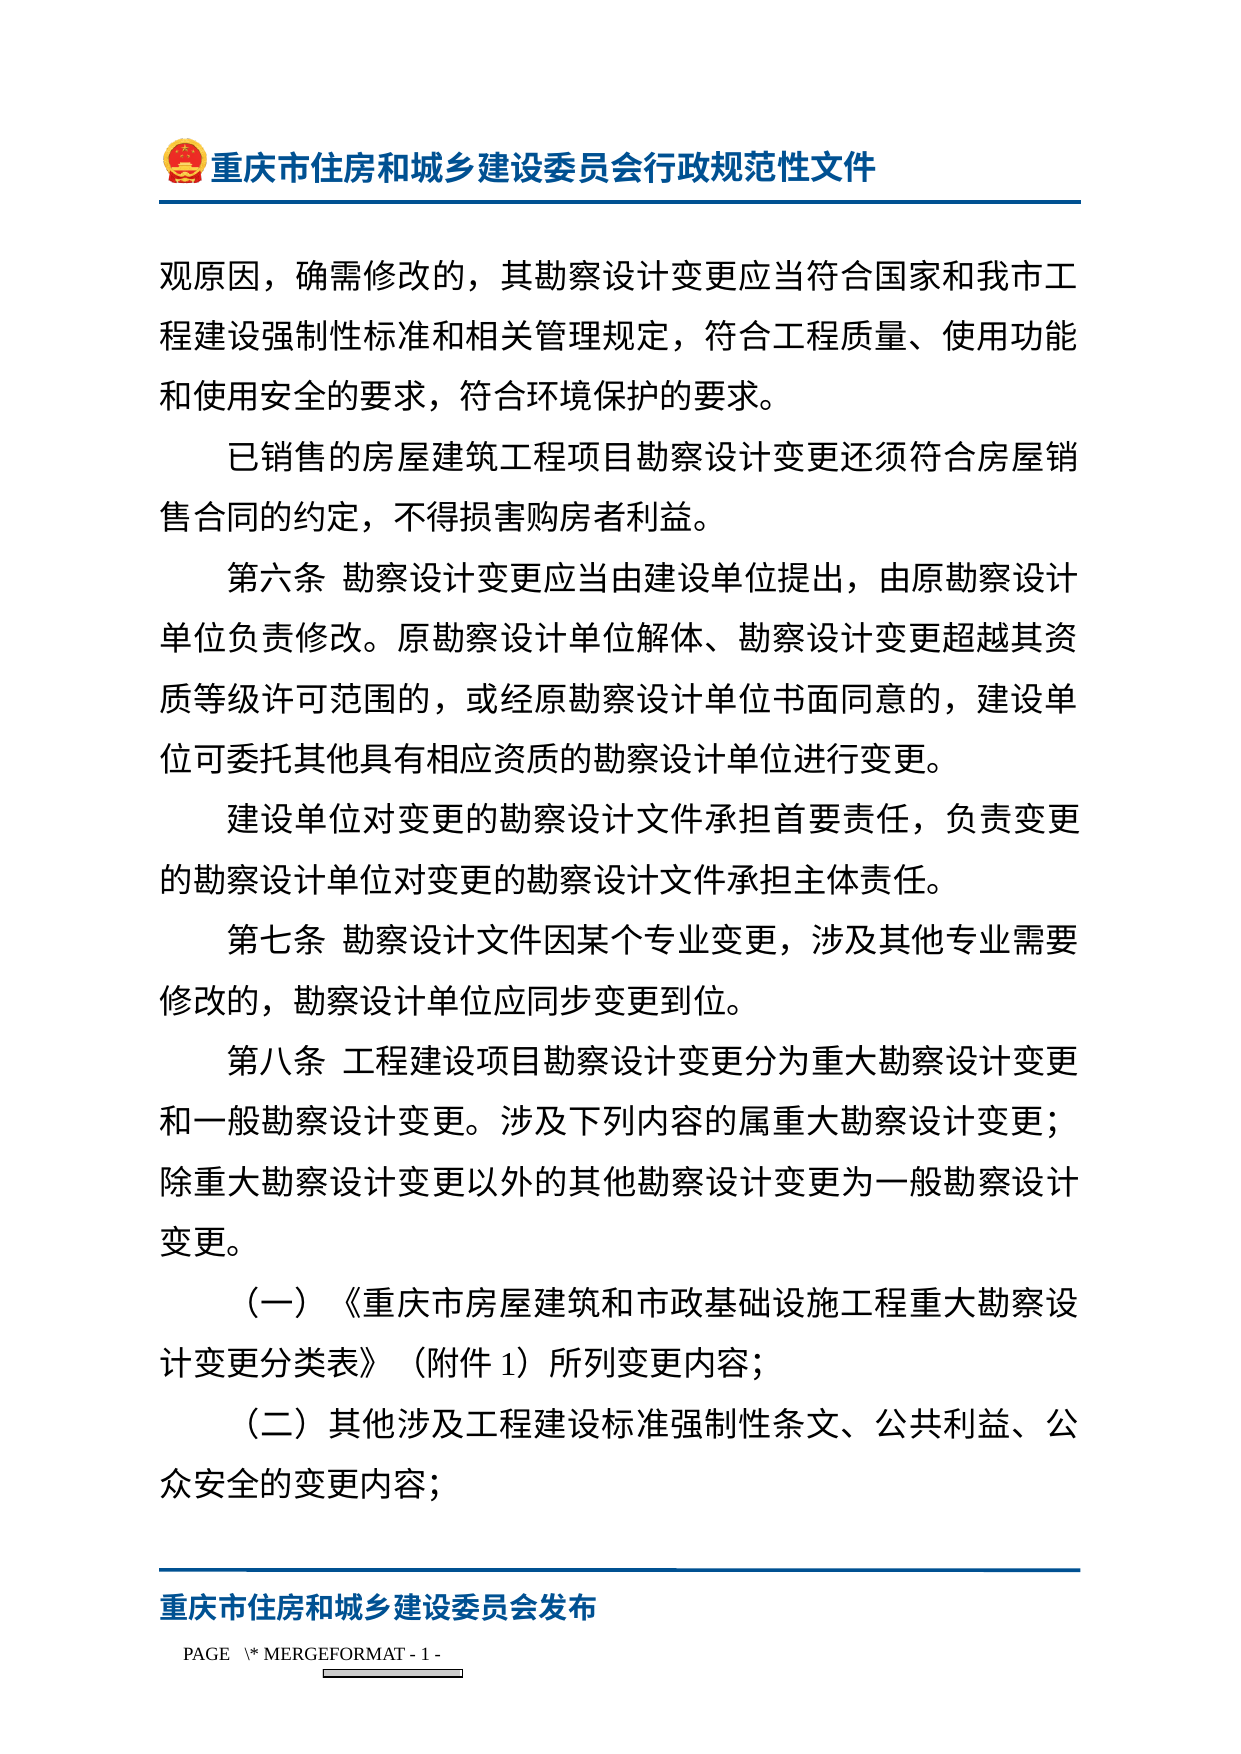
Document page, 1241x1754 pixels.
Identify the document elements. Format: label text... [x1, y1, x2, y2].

text 已销售的房屋建筑工程项目勘察设计变更还须符合房屋销售合同的约定，不得损害购房者利益。 [159, 421, 1081, 542]
text 第七条 勘察设计文件因某个专业变更，涉及其他专业需要修改的，勘察设计单位应同步变更到位。 [159, 904, 1081, 1025]
text 第六条 勘察设计变更应当由建设单位提出，由原勘察设计单位负责修改。原勘察设计单位解体、勘察设计变更超越其资质等级许可范围的，或经原勘察设计单位书面同意的，建设单位可委托其他具有相应资质的勘察设计单位进行变更。 [159, 542, 1081, 783]
text 建设单位对变更的勘察设计文件承担首要责任，负责变更的勘察设计单位对变更的勘察设计文件承担主体责任。 [159, 783, 1081, 904]
text 第八条 工程建设项目勘察设计变更分为重大勘察设计变更和一般勘察设计变更。涉及下列内容的属重大勘察设计变更；除重大勘察设计变更以外的其他勘察设计变更为一般勘察设计变更。 [159, 1025, 1081, 1267]
text 第五条 任何单位或个人不得擅自修改经审查批准的工程建设项目勘察设计文件；若因政策调整、技术标准更新及其他客观原因，确需修改的，其勘察设计变更应当符合国家和我市工程建设强制性标准和相关管理规定，符合工程质量、使用功能和使用安全的要求，符合环境保护的要求。 [159, 240, 1081, 421]
text （一）《重庆市房屋建筑和市政基础设施工程重大勘察设计变更分类表》（附件1）所列变更内容； [159, 1267, 1081, 1388]
picture [159, 136, 210, 187]
text （二）其他涉及工程建设标准强制性条文、公共利益、公众安全的变更内容； [159, 1388, 1081, 1508]
